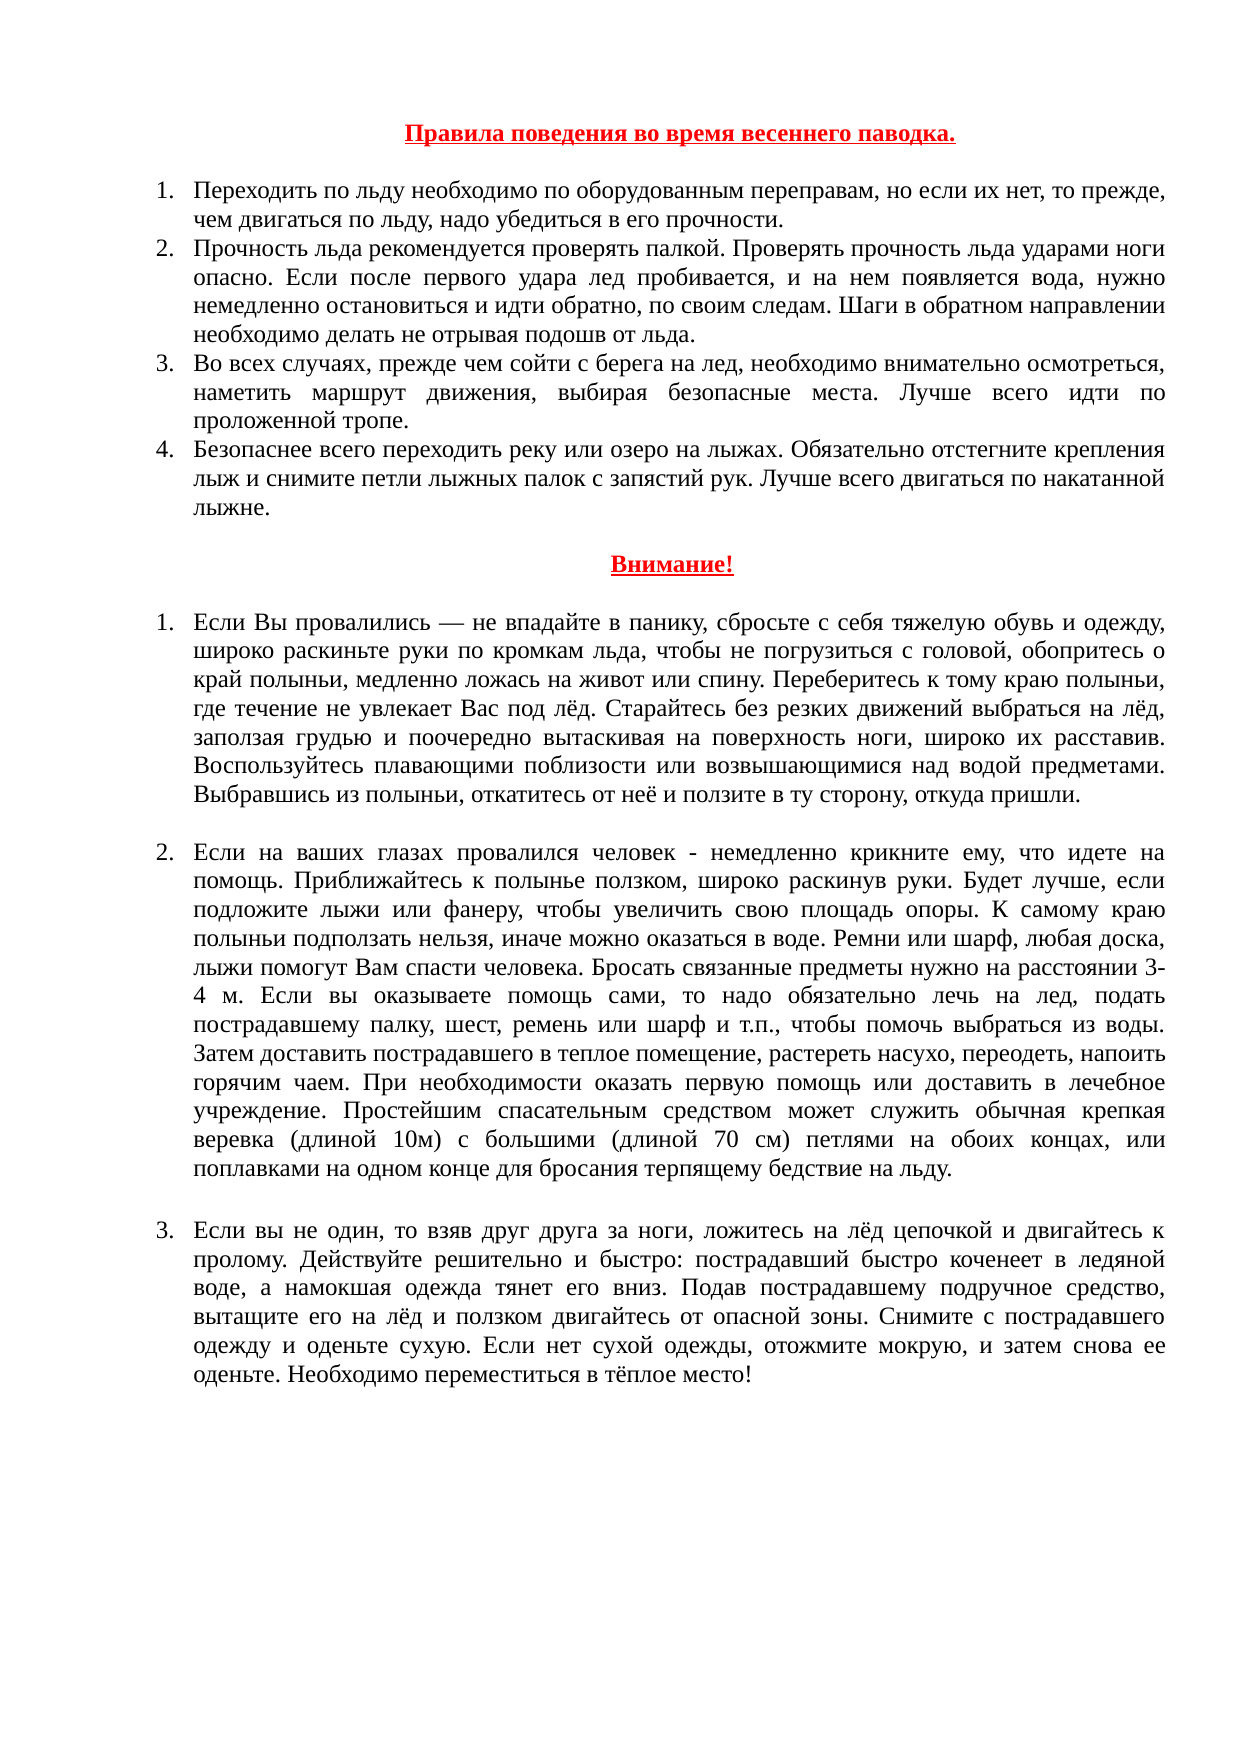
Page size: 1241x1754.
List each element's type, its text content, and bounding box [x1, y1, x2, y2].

list Если Вы провалились — не впадайте в панику, сбросьте с себя тяжелую обувь и одежду, широко раскиньте руки по кромкам льда, чтобы не погрузиться с головой, обопритесь о край полыньи, медленно ложась на живот или спину. Переберитесь к тому краю полыньи, где течение не увлекает Вас под лёд. Старайтесь без резких движений выбраться на лёд, заползая грудью и поочередно вытаскивая на поверхность ноги, широко их расставив. Воспользуйтесь плавающими поблизости или возвышающимися над водой предметами. Выбравшись из полыньи, откатитесь от неё и ползите в ту сторону, откуда пришли. [156, 607, 1167, 808]
list Во всех случаях, прежде чем сойти с берега на лед, необходимо внимательно осмотреться, наметить маршрут движения, выбирая безопасные места. Лучше всего идти по проложенной тропе. [156, 348, 1167, 434]
list Прочность льда рекомендуется проверять палкой. Проверять прочность льда ударами ноги опасно. Если после первого удара лед пробивается, и на нем появляется вода, нужно немедленно остановиться и идти обратно, по своим следам. Шаги в обратном направлении необходимо делать не отрывая подошв от льда. [156, 233, 1167, 348]
list Безопаснее всего переходить реку или озеро на лыжах. Обязательно отстегните крепления лыж и снимите петли лыжных палок с запястий рук. Лучше всего двигаться по накатанной лыжне. [156, 434, 1167, 521]
text Внимание! [118, 549, 1167, 578]
list Переходить по льду необходимо по оборудованным переправам, но если их нет, то прежде, чем двигаться по льду, надо убедиться в его прочности. [156, 176, 1167, 233]
list Правила поведения во время весеннего паводка. [193, 118, 1167, 147]
list Если на ваших глазах провалился человек - немедленно крикните ему, что идете на помощь. Приближайтесь к полынье ползком, широко раскинув руки. Будет лучше, если подложите лыжи или фанеру, чтобы увеличить свою площадь опоры. К самому краю полыньи подползать нельзя, иначе можно оказаться в воде. Ремни или шарф, любая доска, лыжи помогут Вам спасти человека. Бросать связанные предметы нужно на расстоянии 3-4 м. Если вы оказываете помощь сами, то надо обязательно лечь на лед, подать пострадавшему палку, шест, ремень или шарф и т.п., чтобы помочь выбраться из воды. Затем доставить пострадавшего в теплое помещение, растереть насухо, переодеть, напоить горячим чаем. При необходимости оказать первую помощь или доставить в лечебное учреждение. Простейшим спасательным средством может служить обычная крепкая веревка (длиной 10м) с большими (длиной 70 см) петлями на обоих концах, или поплавками на одном конце для бросания терпящему бедствие на льду. [156, 837, 1167, 1182]
list Если вы не один, то взяв друг друга за ноги, ложитесь на лёд цепочкой и двигайтесь к пролому. Действуйте решительно и быстро: пострадавший быстро коченеет в ледяной воде, а намокшая одежда тянет его вниз. Подав пострадавшему подручное средство, вытащите его на лёд и ползком двигайтесь от опасной зоны. Снимите с пострадавшего одежду и оденьте сухую. Если нет сухой одежды, отожмите мокрую, и затем снова ее оденьте. Необходимо переместиться в тёплое место! [156, 1215, 1167, 1387]
